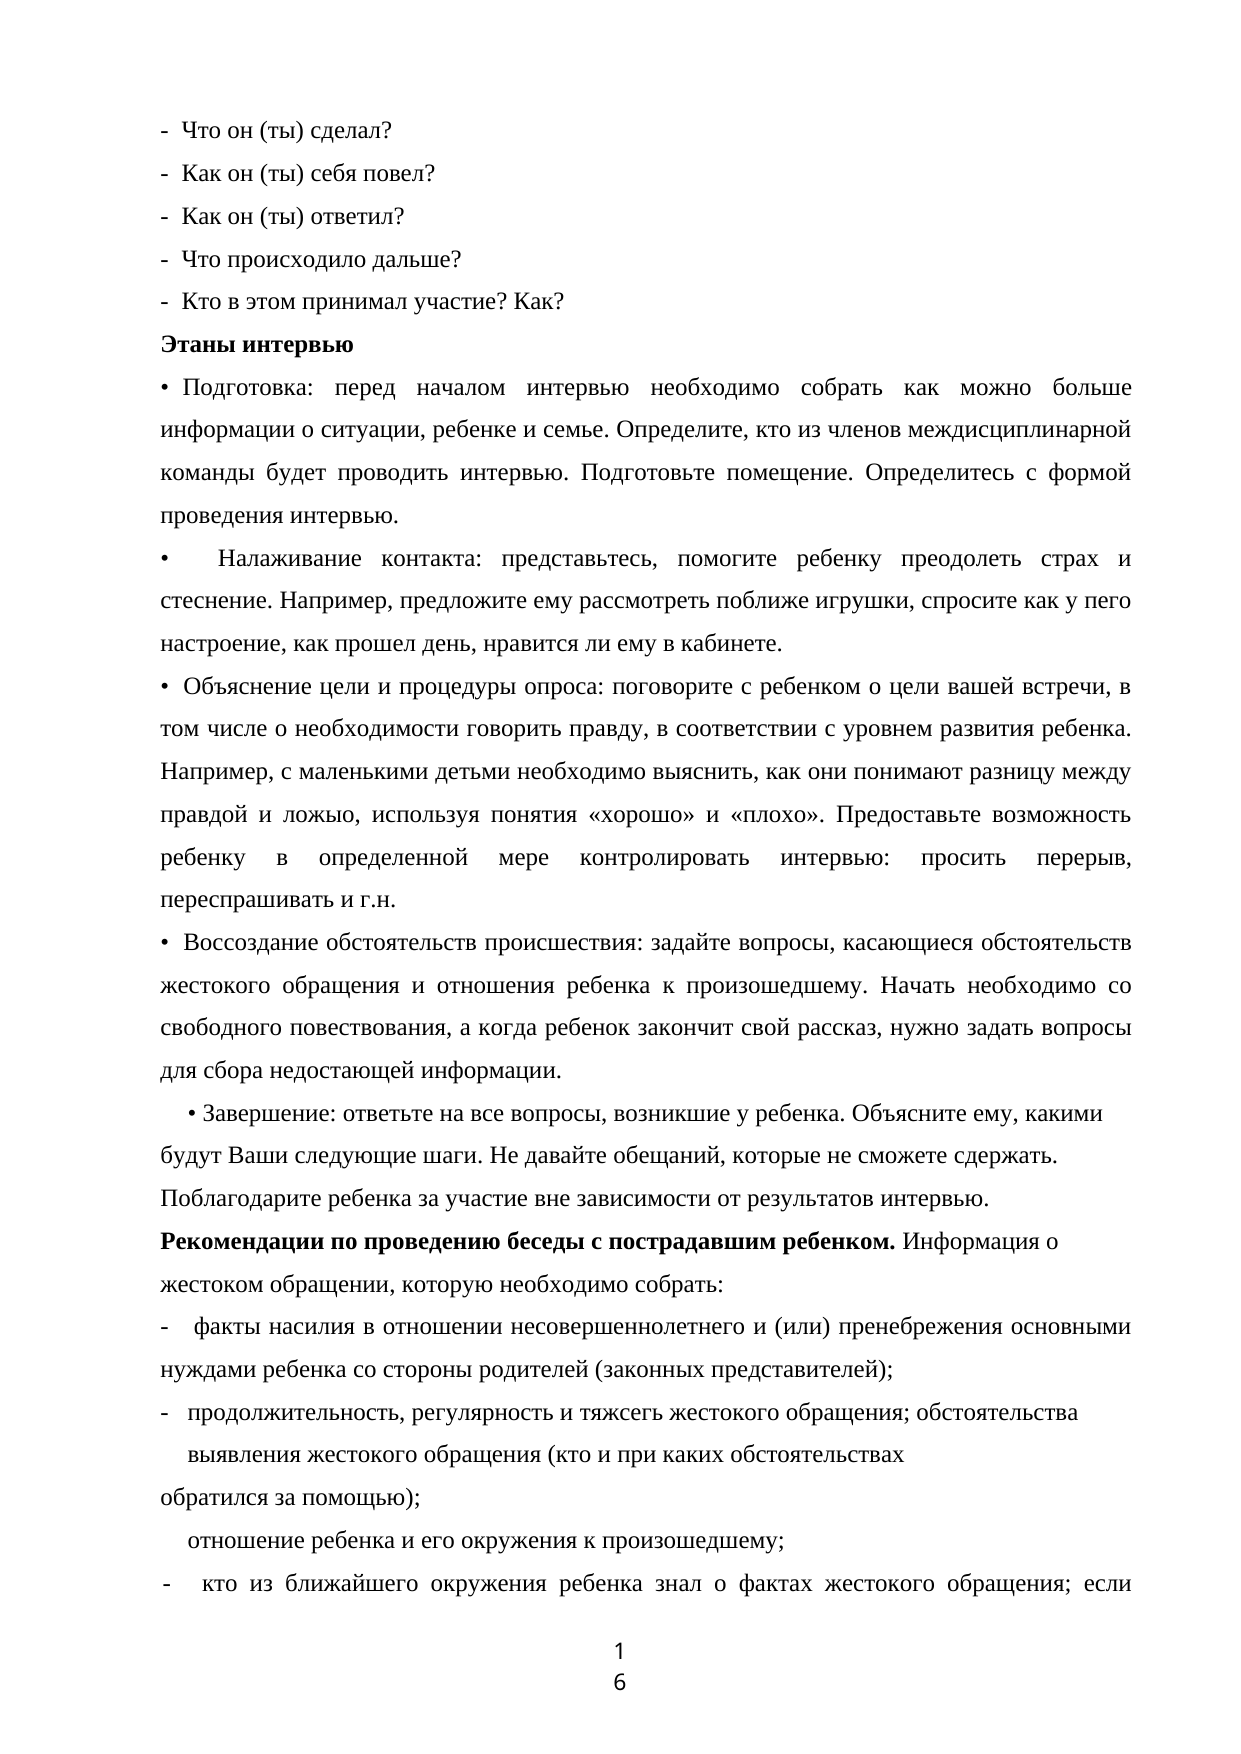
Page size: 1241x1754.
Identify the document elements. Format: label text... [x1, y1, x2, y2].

list продолжительность, регулярность и тяжсегь жестокого обращения; обстоятельства выявления жестокого обращения (кто и при каких обстоятельствах [160, 1386, 1132, 1471]
text Этаны интервью [160, 318, 1132, 361]
list Объяснение цели и процедуры опроса: поговорите с ребенком о цели вашей встречи, в том числе о необходимости говорить правду, в соответствии с уровнем развития ребенка. Например, с маленькими детьми необходимо выяснить, как они понимают разницу между правдой и ложыо, используя понятия «хорошо» и «плохо». Предоставьте возможность ребенку в определенной мере контролировать интервью: просить перерыв, переспрашивать и г.н. [160, 660, 1132, 916]
list Кто в этом принимал участие? Как? [160, 276, 1132, 318]
text обратился за помощью); [160, 1471, 1132, 1514]
list факты насилия в отношении несовершеннолетнего и (или) пренебрежения основными нуждами ребенка со стороны родителей (законных представителей); [160, 1301, 1132, 1386]
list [162, 1557, 1132, 1599]
list Подготовка: перед началом интервью необходимо собрать как можно больше информации о ситуации, ребенке и семье. Определите, кто из членов междисциплинарной команды будет проводить интервью. Подготовьте помещение. Определитесь с формой проведения интервью. [160, 361, 1132, 532]
list Воссоздание обстоятельств происшествия: задайте вопросы, касающиеся обстоятельств жестокого обращения и отношения ребенка к произошедшему. Начать необходимо со свободного повествования, а когда ребенок закончит свой рассказ, нужно задать вопросы для сбора недостающей информации. [160, 916, 1132, 1087]
list Налаживание контакта: представьтесь, помогите ребенку преодолеть страх и стеснение. Например, предложите ему рассмотреть поближе игрушки, спросите как у пего настроение, как прошел день, нравится ли ему в кабинете. [160, 532, 1132, 660]
text отношение ребенка и его окружения к произошедшему; [162, 1514, 1132, 1557]
list Что происходило дальше? [160, 233, 1132, 276]
list Что он (ты) сделал? [160, 105, 1132, 147]
list Как он (ты) себя повел? [160, 147, 1132, 190]
list Как он (ты) ответил? [160, 190, 1132, 233]
text • Завершение: ответьте на все вопросы, возникшие у ребенка. Объясните ему, какими будут Ваши следующие шаги. Не давайте обещаний, которые не сможете сдержать. Поблагодарите ребенка за участие вне зависимости от результатов интервью. Рекомендации по проведению беседы с пострадавшим ребенком. Информация о жестоком обращении, которую необходимо собрать: [160, 1087, 1132, 1301]
